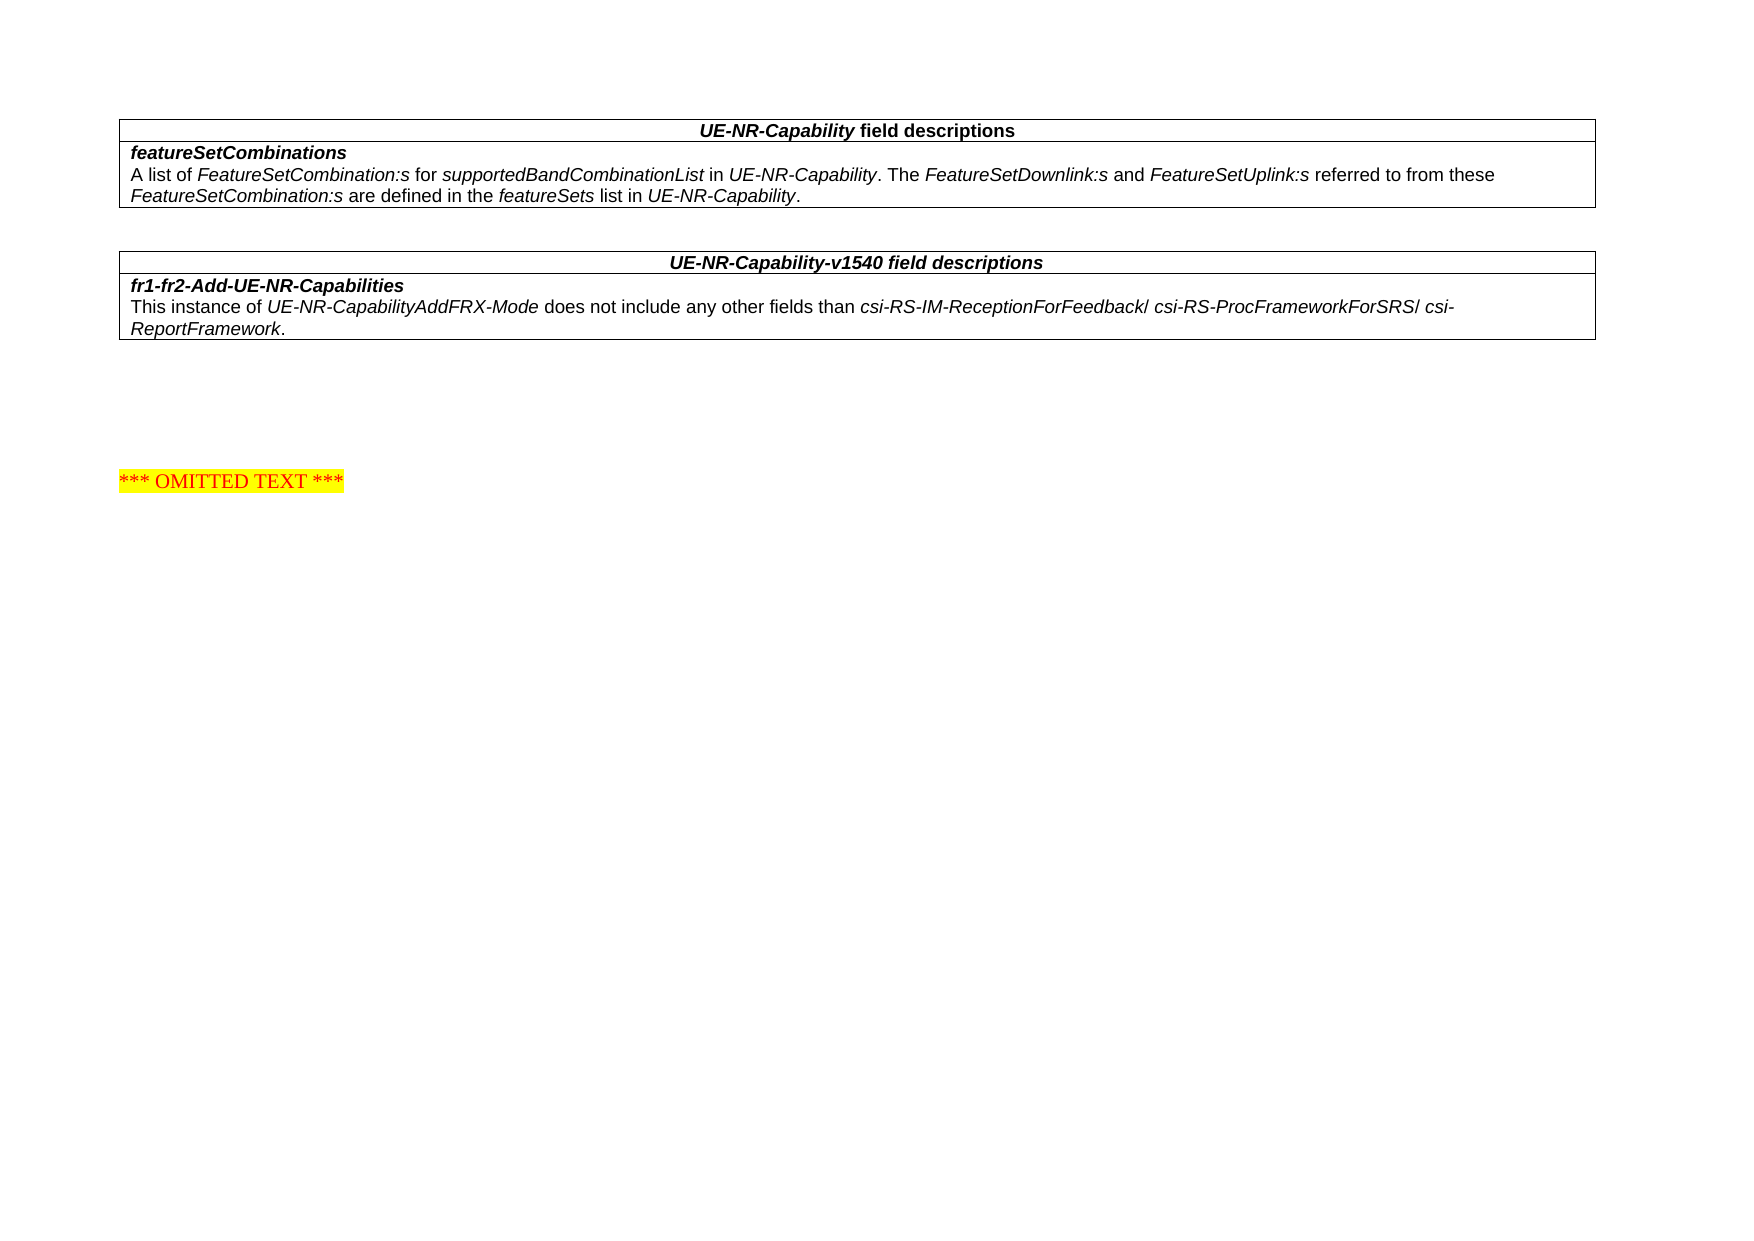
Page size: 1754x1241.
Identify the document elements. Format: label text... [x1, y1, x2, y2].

table_header UE-NR-Capability field descriptions [120, 120, 1595, 141]
text *** OMITTED TEXT *** [118, 468, 1607, 493]
table_cell fr1-fr2-Add-UE-NR-Capabilities This instance of UE-NR-CapabilityAddFRX-Mode does not include any other fields than csi-RS-IM-ReceptionForFeedback/ csi-RS-ProcFrameworkForSRS/ csi-ReportFramework. [120, 274, 1595, 339]
table_cell featureSetCombinations A list of FeatureSetCombination:s for supportedBandCombinationList in UE-NR-Capability. The FeatureSetDownlink:s and FeatureSetUplink:s referred to from these FeatureSetCombination:s are defined in the featureSets list in UE-NR-Capability. [120, 142, 1595, 207]
table_header UE-NR-Capability-v1540 field descriptions [120, 252, 1595, 273]
